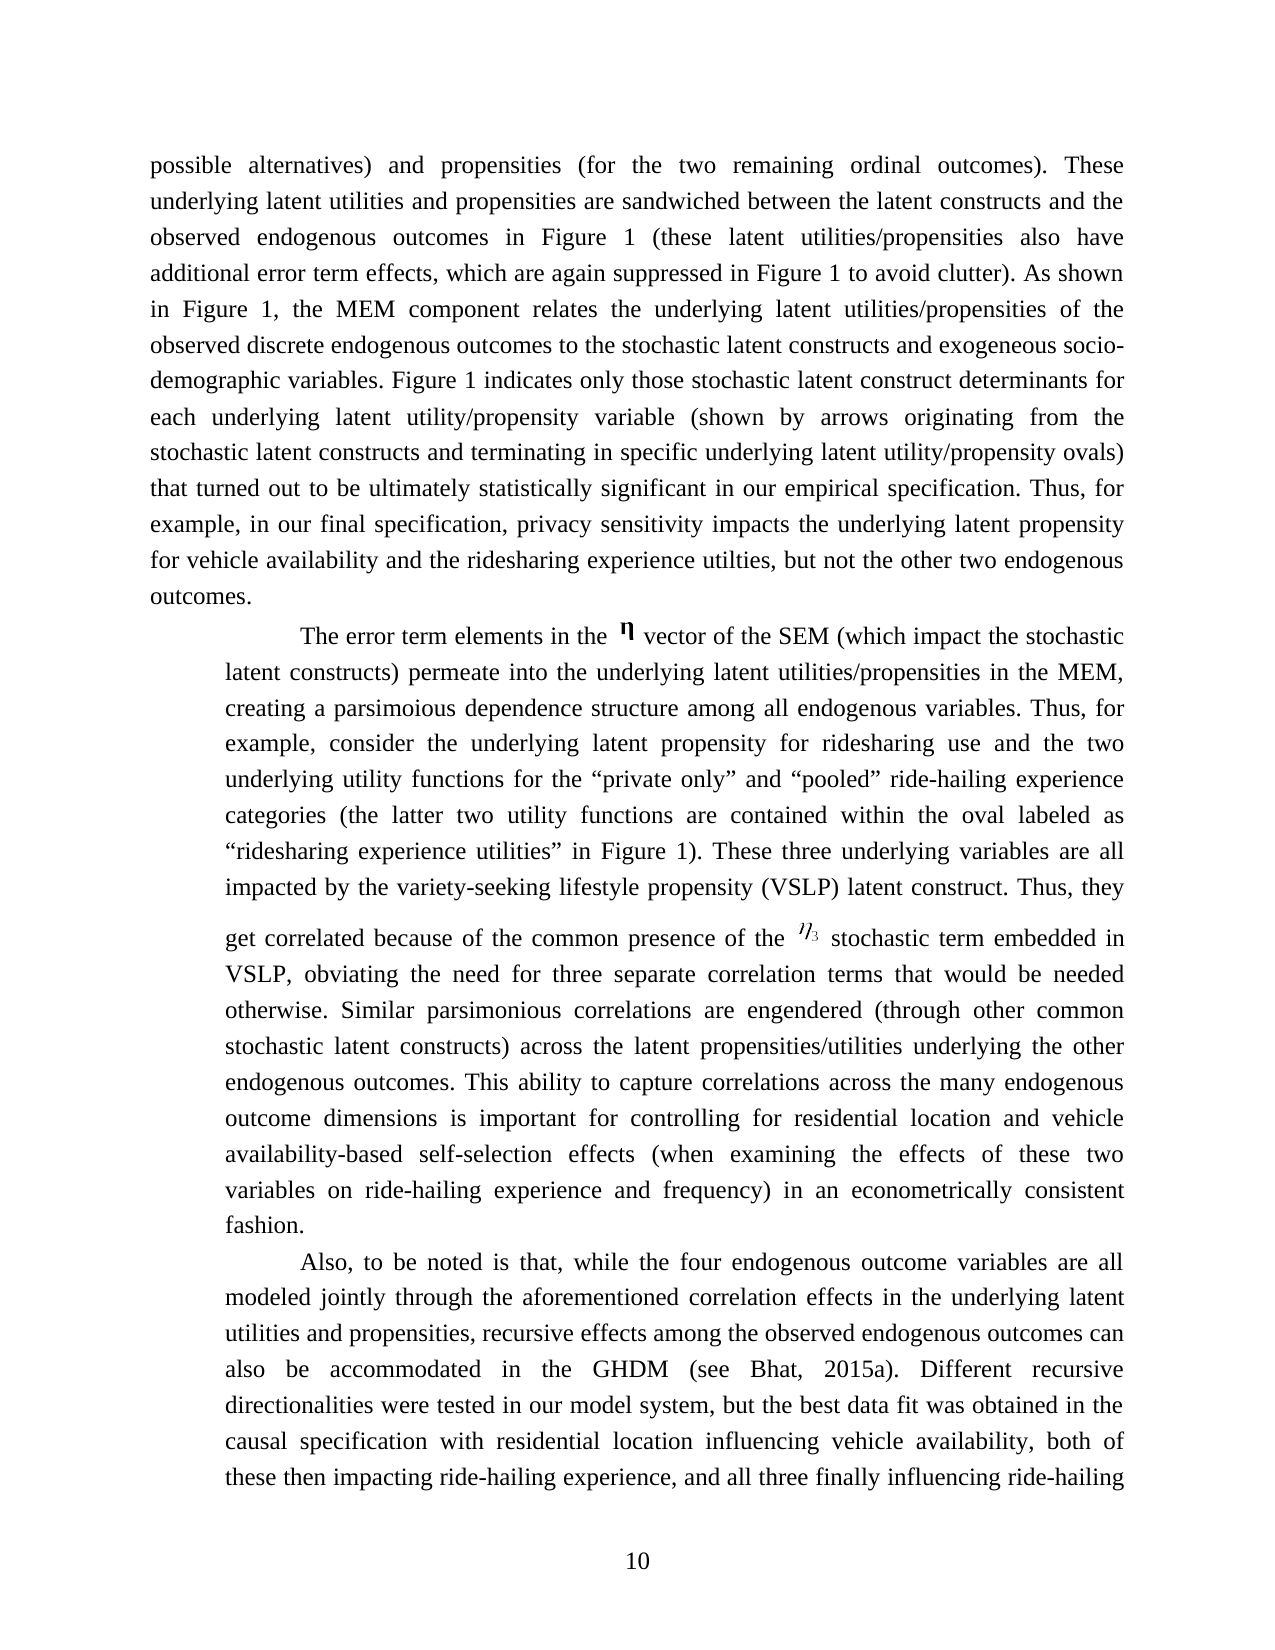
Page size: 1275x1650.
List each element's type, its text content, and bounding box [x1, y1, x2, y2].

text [225, 1247, 1125, 1491]
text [150, 150, 1125, 610]
text The error term elements in the vector of the SEM (which impact the stochastic latent constructs) permeate into the underlying latent utilities/propensities in the MEM, creating a parsimoious dependence structure among all endogenous variables. Thus, for example, consider the underlying latent propensity for ridesharing use and the two underlying utility functions for the “private only” and “pooled” ride-hailing experience categories (the latter two utility functions are contained within the oval labeled as “ridesharing experience utilities” in Figure 1). These three underlying variables are all impacted by the variety-seeking lifestyle propensity (VSLP) latent construct. Thus, they get correlated because of the common presence of the stochastic term embedded in VSLP, obviating the need for three separate correlation terms that would be needed otherwise. Similar parsimonious correlations are engendered (through other common stochastic latent constructs) across the latent propensities/utilities underlying the other endogenous outcomes. This ability to capture correlations across the many endogenous outcome dimensions is important for controlling for residential location and vehicle availability-based self-selection effects (when examining the effects of these two variables on ride-hailing experience and frequency) in an econometrically consistent fashion. [225, 617, 1125, 1239]
